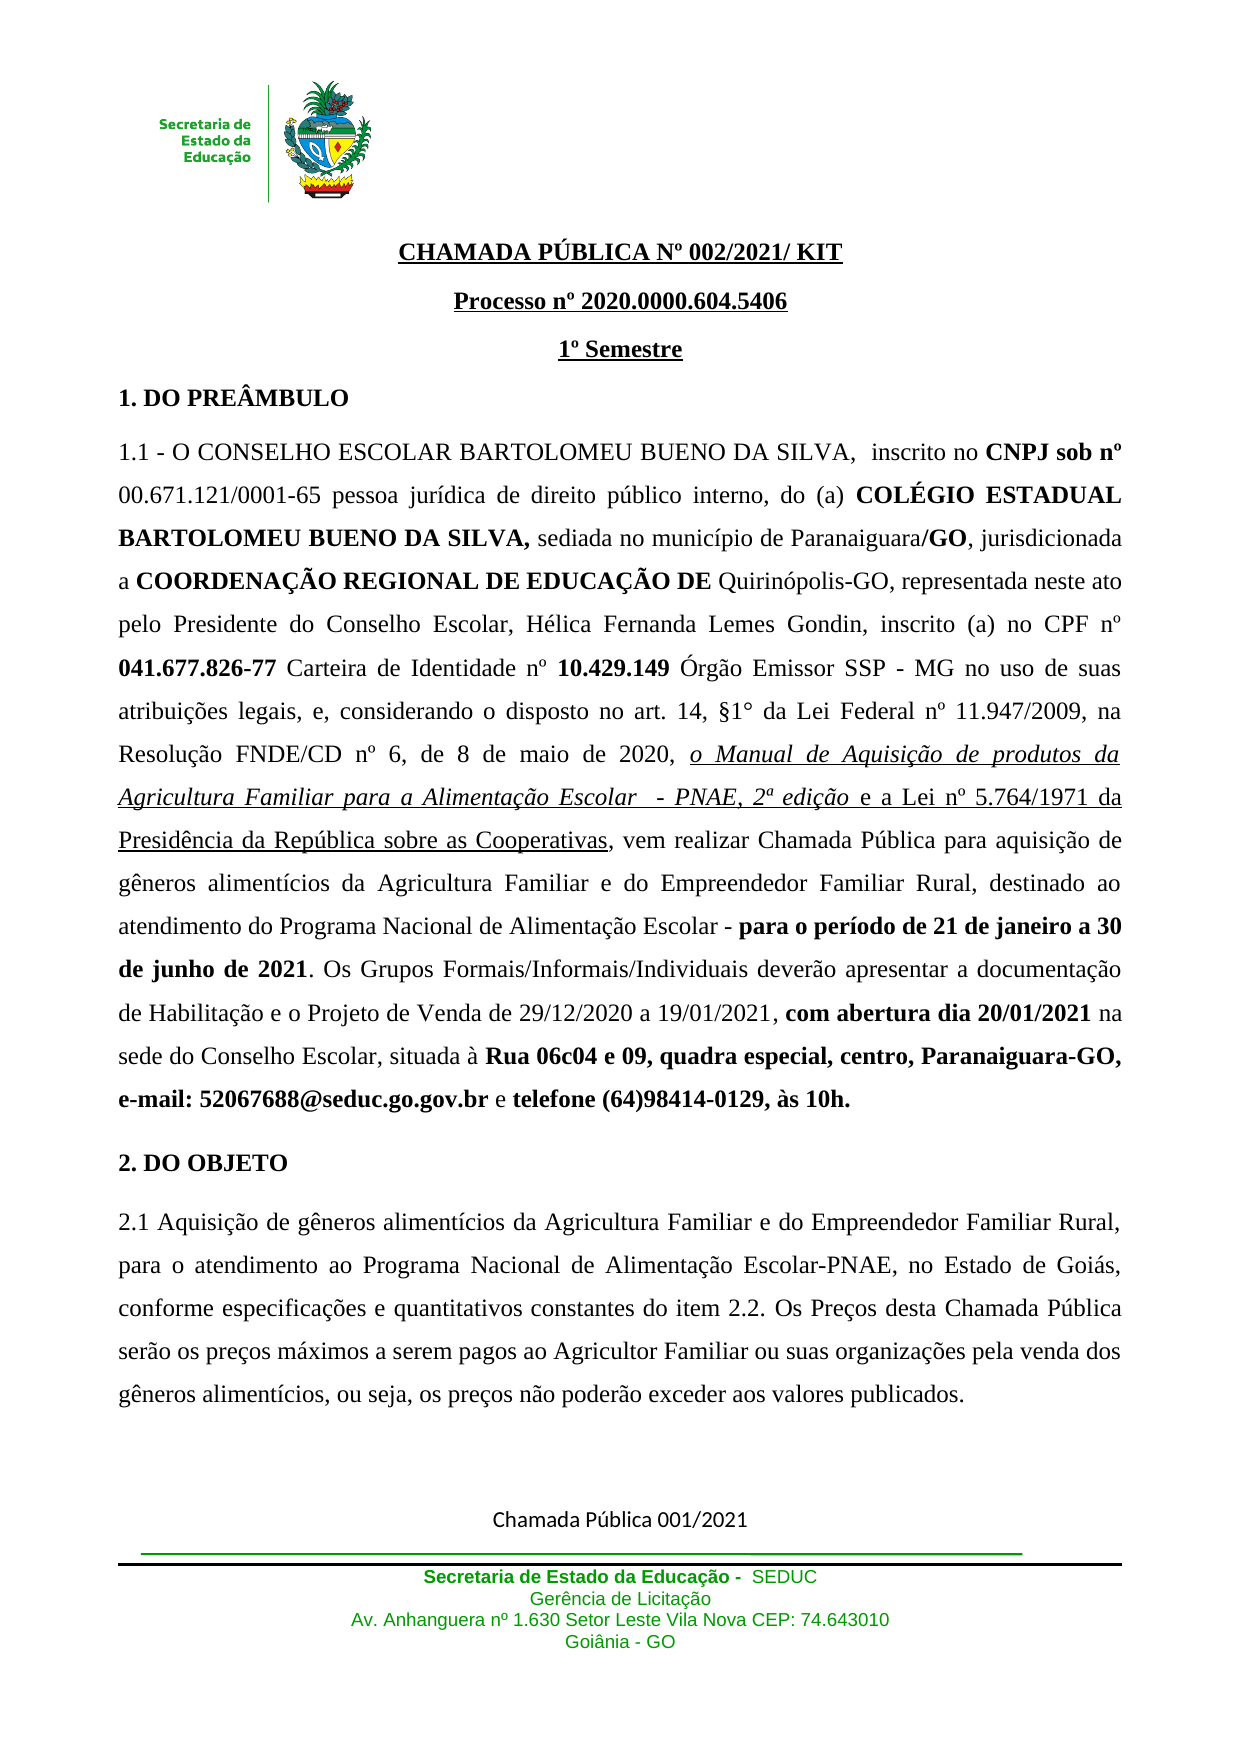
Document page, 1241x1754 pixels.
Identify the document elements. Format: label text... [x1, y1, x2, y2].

picture [118, 73, 412, 210]
text 1.1 - O CONSELHO ESCOLAR BARTOLOMEU BUENO DA SILVA, inscrito no CNPJ sob nº 00.671.121/0001-65 pessoa jurídica de direito público interno, do (a) COLÉGIO ESTADUAL BARTOLOMEU BUENO DA SILVA, sediada no município de Paranaiguara/GO, jurisdicionada a COORDENAÇÃO REGIONAL DE EDUCAÇÃO DE Quirinópolis-GO, representada neste ato pelo Presidente do Conselho Escolar, Hélica Fernanda Lemes Gondin, inscrito (a) no CPF nº 041.677.826-77 Carteira de Identidade nº 10.429.149 Órgão Emissor SSP - MG no uso de suas atribuições legais, e, considerando o disposto no art. 14, §1° da Lei Federal nº 11.947/2009, na Resolução FNDE/CD nº 6, de 8 de maio de 2020, o Manual de Aquisição de produtos da Agricultura Familiar para a Alimentação Escolar - PNAE, 2ª edição e a Lei nº 5.764/1971 da Presidência da República sobre as Cooperativas, vem realizar Chamada Pública para aquisição de gêneros alimentícios da Agricultura Familiar e do Empreendedor Familiar Rural, destinado ao atendimento do Programa Nacional de Alimentação Escolar - para o período de 21 de janeiro a 30 de junho de 2021. Os Grupos Formais/Informais/Individuais deverão apresentar a documentação de Habilitação e o Projeto de Venda de 29/12/2020 a 19/01/2021, com abertura dia 20/01/2021 na sede do Conselho Escolar, situada à Rua 06c04 e 09, quadra especial, centro, Paranaiguara-GO, e-mail: 52067688@seduc.go.gov.br e telefone (64)98414-0129, às 10h. [118, 808, 1122, 1113]
text 2. DO OBJETO [118, 1148, 1122, 1177]
text 1º Semestre [118, 334, 1122, 363]
text Processo nº 2020.0000.604.5406 [118, 286, 1122, 314]
text 1. DO PREÂMBULO [118, 383, 1122, 412]
text CHAMADA PÚBLICA Nº 002/2021/ KIT [118, 237, 1122, 266]
text 1.1 - O CONSELHO ESCOLAR BARTOLOMEU BUENO DA SILVA, inscrito no CNPJ sob nº 00.671.121/0001-65 pessoa jurídica de direito público interno, do (a) COLÉGIO ESTADUAL BARTOLOMEU BUENO DA SILVA, sediada no município de Paranaiguara/GO, jurisdicionada a COORDENAÇÃO REGIONAL DE EDUCAÇÃO DE Quirinópolis-GO, representada neste ato pelo Presidente do Conselho Escolar, Hélica Fernanda Lemes Gondin, inscrito (a) no CPF nº 041.677.826-77 Carteira de Identidade nº 10.429.149 Órgão Emissor SSP - MG no uso de suas atribuições legais, e, considerando o disposto no art. 14, §1° da Lei Federal nº 11.947/2009, na Resolução FNDE/CD nº 6, de 8 de maio de 2020, o Manual de Aquisição de produtos da Agricultura Familiar para a Alimentação Escolar - PNAE, 2ª edição e a Lei nº 5.764/1971 da Presidência da República sobre as Cooperativas, vem realizar Chamada Pública para aquisição de gêneros alimentícios da Agricultura Familiar e do Empreendedor Familiar Rural, destinado ao atendimento do Programa Nacional de Alimentação Escolar - para o período de 21 de janeiro a 30 de junho de 2021. Os Grupos Formais/Informais/Individuais deverão apresentar a documentação de Habilitação e o Projeto de Venda de 29/12/2020 a 19/01/2021, com abertura dia 20/01/2021 na sede do Conselho Escolar, situada à Rua 06c04 e 09, quadra especial, centro, Paranaiguara-GO, e-mail: 52067688@seduc.go.gov.br e telefone (64)98414-0129, às 10h. [118, 437, 1122, 807]
text 2.1 Aquisição de gêneros alimentícios da Agricultura Familiar e do Empreendedor Familiar Rural, para o atendimento ao Programa Nacional de Alimentação Escolar-PNAE, no Estado de Goiás, conforme especificações e quantitativos constantes do item 2.2. Os Preços desta Chamada Pública serão os preços máximos a serem pagos ao Agricultor Familiar ou suas organizações pela venda dos gêneros alimentícios, ou seja, os preços não poderão exceder aos valores publicados. [118, 1207, 1122, 1408]
